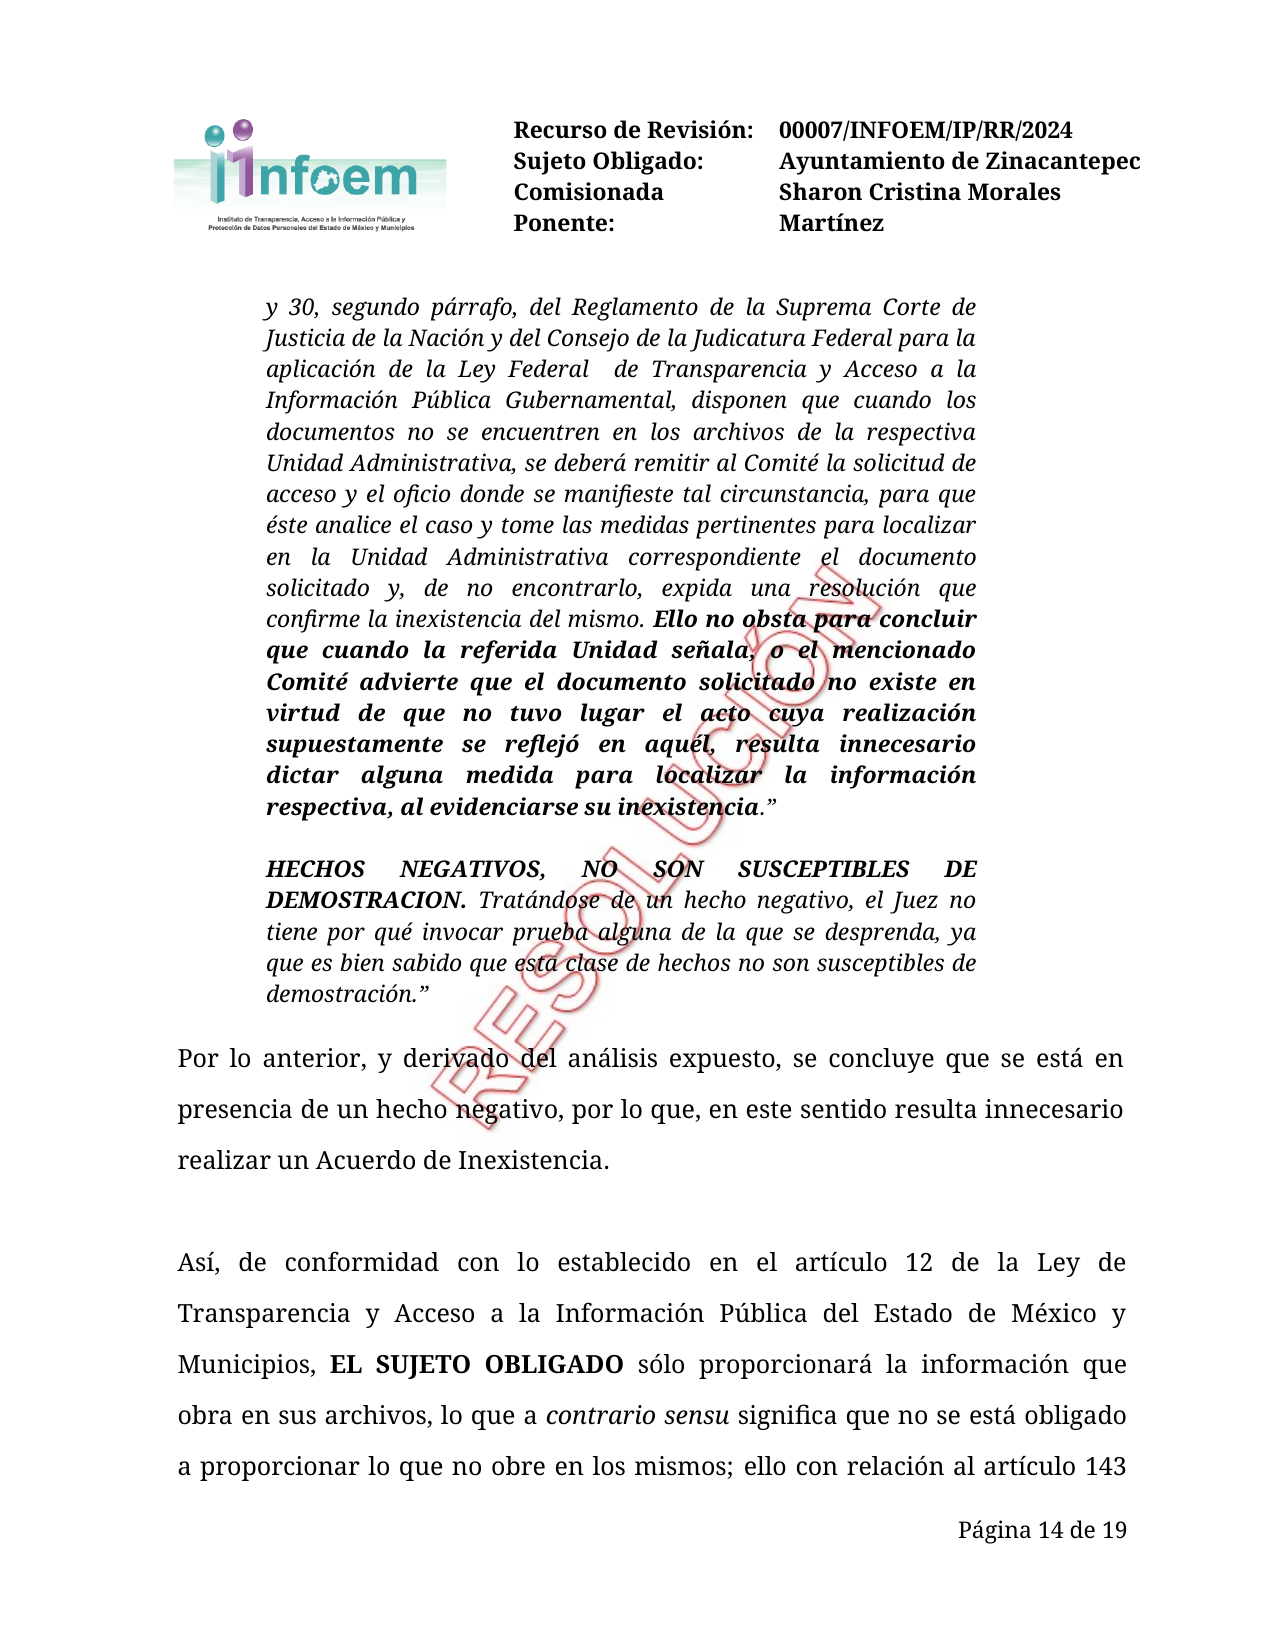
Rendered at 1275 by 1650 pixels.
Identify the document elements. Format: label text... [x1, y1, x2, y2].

text Por lo anterior, y derivado del análisis expuesto, se concluye que se está en presencia de un hecho negativo, por lo que, en este sentido resulta innecesario realizar un Acuerdo de Inexistencia. [177, 1041, 1125, 1177]
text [266, 291, 980, 822]
text HECHOS NEGATIVOS, NO SON SUSCEPTIBLES DE DEMOSTRACION. Tratándose de un hecho negativo, el Juez no tiene por qué invocar prueba alguna de la que se desprenda, ya que es bien sabido que esta clase de hechos no son susceptibles de demostración.” [266, 853, 980, 1009]
picture [89, 113, 1215, 1647]
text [177, 1245, 1127, 1483]
